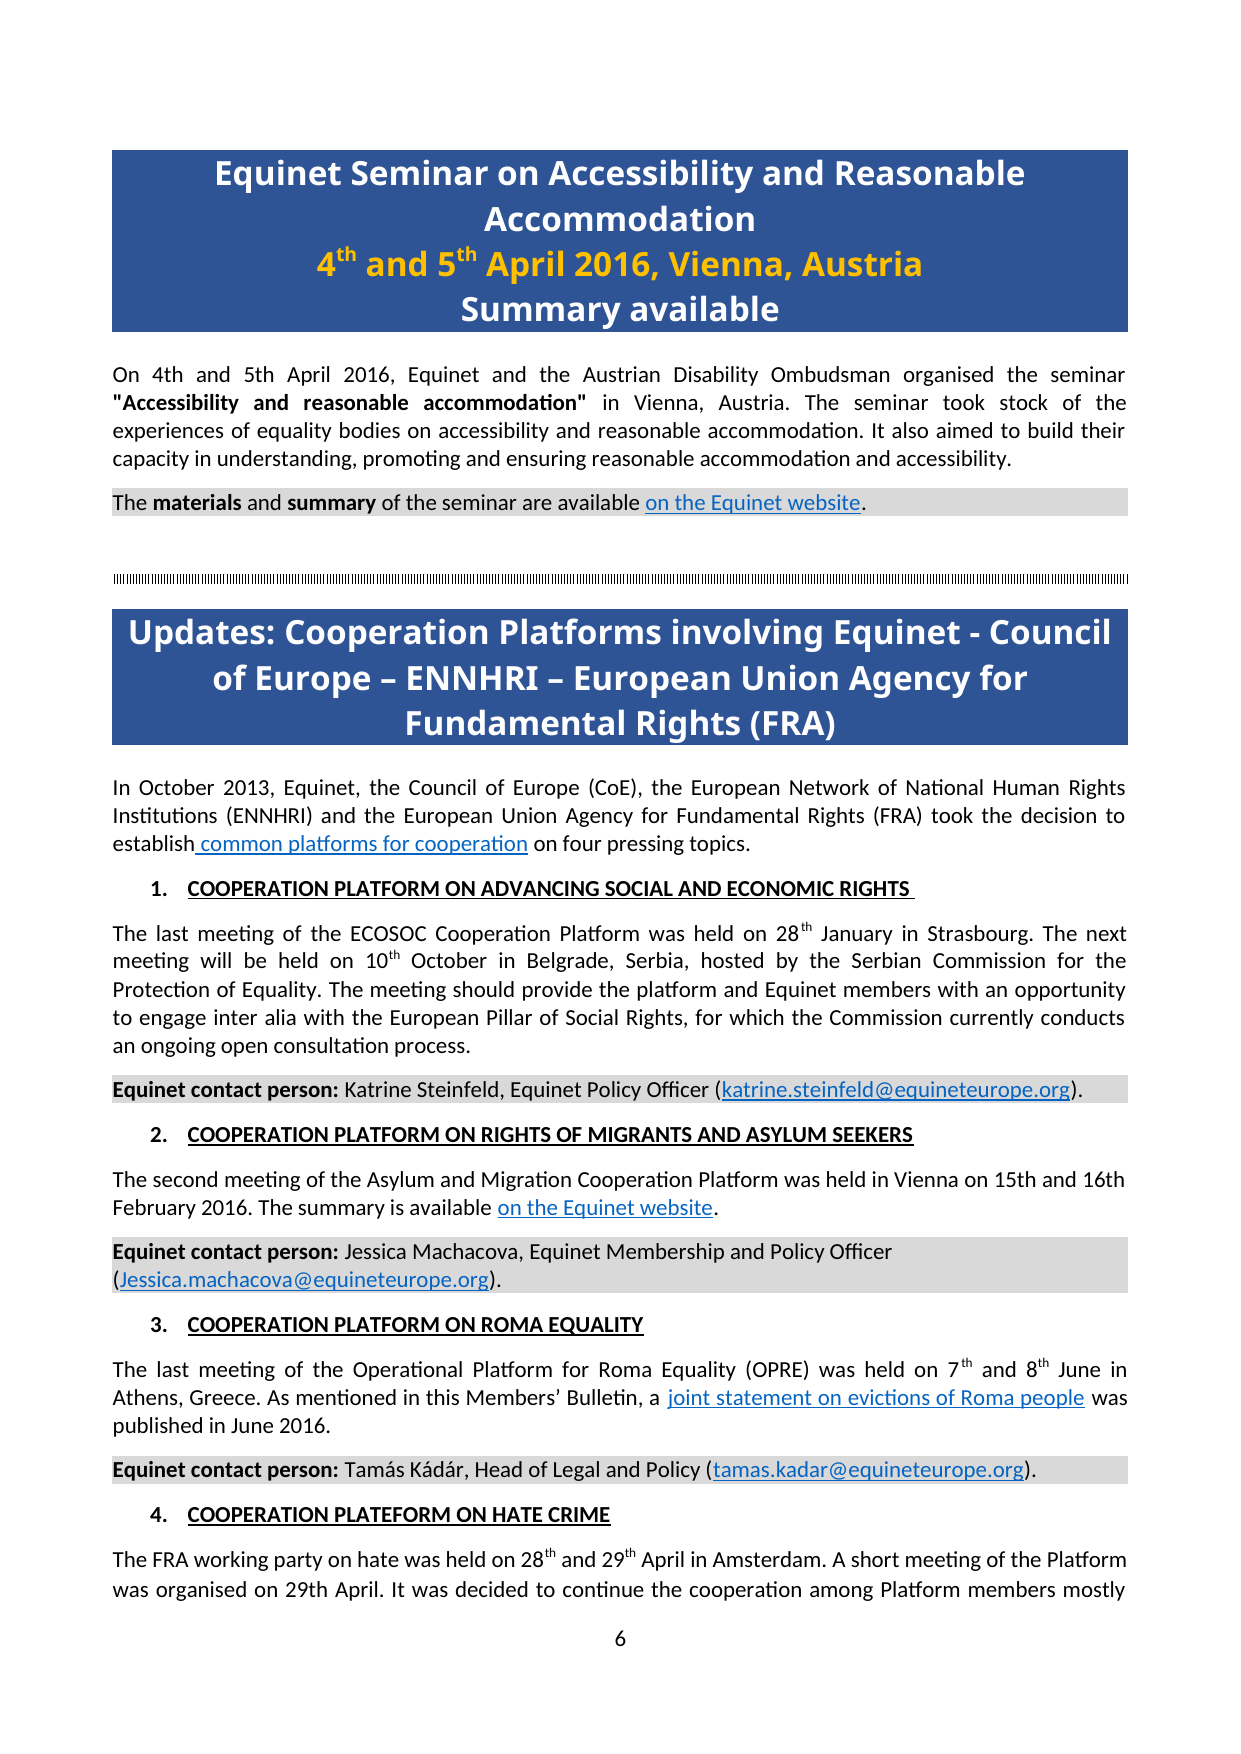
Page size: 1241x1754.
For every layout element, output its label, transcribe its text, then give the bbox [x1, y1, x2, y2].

text Equinet contact person: Katrine Steinfeld, Equinet Policy Officer (katrine.steinfeld@equineteurope.org). [112, 1075, 1128, 1103]
text The last meeting of the ECOSOC Cooperation Platform was held on 28th January in Strasbourg. The next meeting will be held on 10th October in Belgrade, Serbia, hosted by the Serbian Commission for the Protection of Equality. The meeting should provide the platform and Equinet members with an opportunity to engage inter alia with the European Pillar of Social Rights, for which the Commission currently conducts an ongoing open consultation process. [112, 919, 1128, 1059]
text In October 2013, Equinet, the Council of Europe (CoE), the European Network of National Human Rights Institutions (ENNHRI) and the European Union Agency for Fundamental Rights (FRA) took the decision to establish common platforms for cooperation on four pressing topics. [112, 745, 1128, 857]
text Equinet contact person: Jessica Machacova, Equinet Membership and Policy Officer (Jessica.machacova@equineteurope.org). [112, 1237, 1128, 1293]
text The last meeting of the Operational Platform for Roma Equality (OPRE) was held on 7th and 8th June in Athens, Greece. As mentioned in this Members’ Bulletin, a joint statement on evictions of Roma people was published in June 2016. [112, 1355, 1128, 1439]
text The second meeting of the Asylum and Migration Cooperation Platform was held in Vienna on 15th and 16th February 2016. The summary is available on the Equinet website. [112, 1165, 1128, 1221]
subtitle Equinet Seminar on Accessibility and Reasonable Accommodation 4th and 5th April 2016, Vienna, Austria Summary available [112, 150, 1128, 332]
list COOPERATION PLATEFORM ON HATE CRIME [150, 1500, 1128, 1528]
text Equinet contact person: Tamás Kádár, Head of Legal and Policy (tamas.kadar@equineteurope.org). [112, 1456, 1128, 1484]
subtitle Updates: Cooperation Platforms involving Equinet - Council of Europe – ENNHRI – European Union Agency for Fundamental Rights (FRA) [112, 609, 1128, 745]
list COOPERATION PLATFORM ON ADVANCING SOCIAL AND ECONOMIC RIGHTS [150, 874, 1128, 902]
text On 4th and 5th April 2016, Equinet and the Austrian Disability Ombudsman organised the seminar "Accessibility and reasonable accommodation" in Vienna, Austria. The seminar took stock of the experiences of equality bodies on accessibility and reasonable accommodation. It also aimed to build their capacity in understanding, promoting and ensuring reasonable accommodation and accessibility. [112, 332, 1128, 472]
text The materials and summary of the seminar are available on the Equinet website. [112, 488, 1128, 516]
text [112, 1545, 1128, 1603]
list COOPERATION PLATFORM ON ROMA EQUALITY [150, 1310, 1128, 1338]
list COOPERATION PLATFORM ON RIGHTS OF MIGRANTS AND ASYLUM SEEKERS [150, 1120, 1128, 1148]
